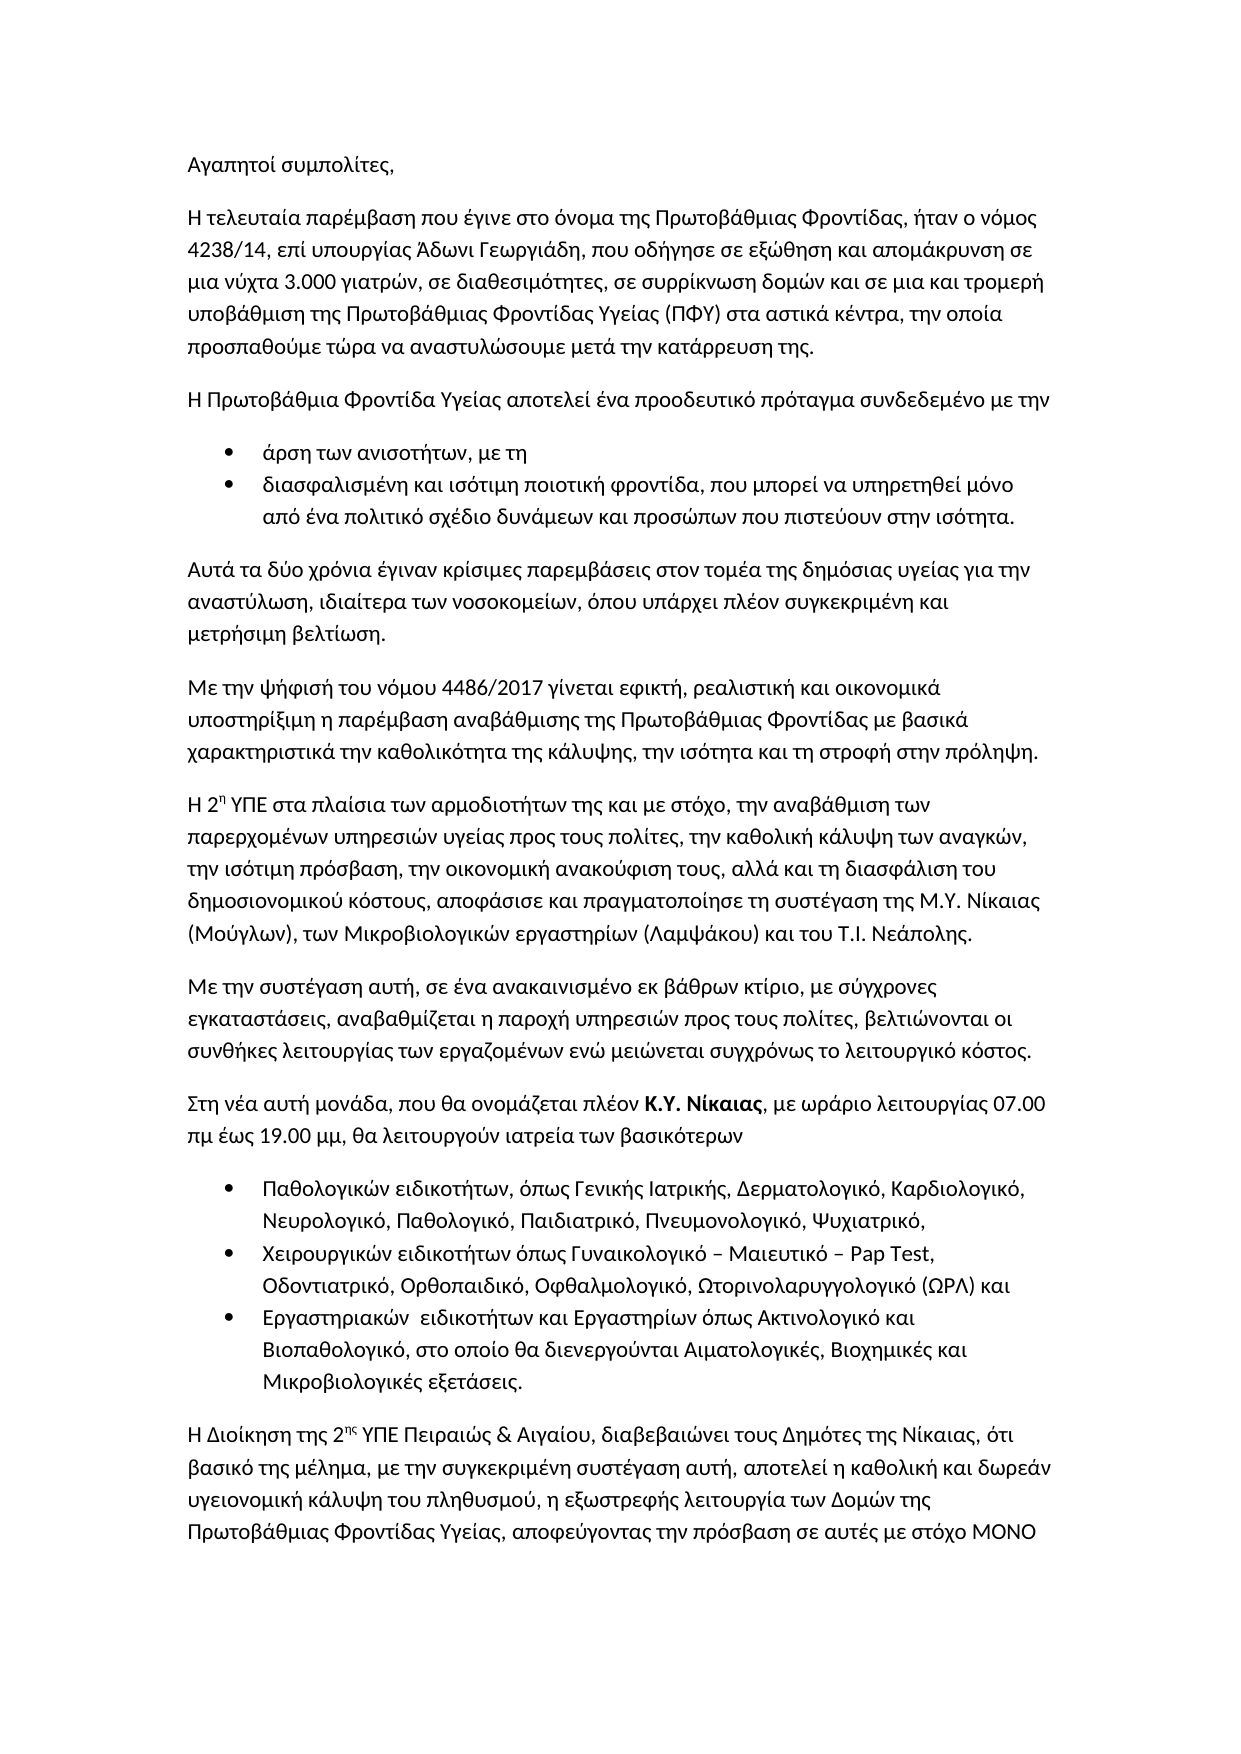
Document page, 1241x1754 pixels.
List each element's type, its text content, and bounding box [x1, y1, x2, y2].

text Αυτά τα δύο χρόνια έγιναν κρίσιμες παρεμβάσεις στον τομέα της δημόσιας υγείας για την αναστύλωση, ιδιαίτερα των νοσοκομείων, όπου υπάρχει πλέον συγκεκριμένη και μετρήσιμη βελτίωση. [187, 555, 1053, 648]
text Η 2η ΥΠΕ στα πλαίσια των αρμοδιοτήτων της και με στόχο, την αναβάθμιση των παρερχομένων υπηρεσιών υγείας προς τους πολίτες, την καθολική κάλυψη των αναγκών, την ισότιμη πρόσβαση, την οικονομική ανακούφιση τους, αλλά και τη διασφάλιση του δημοσιονομικού κόστους, αποφάσισε και πραγματοποίησε τη συστέγαση της Μ.Υ. Νίκαιας (Μούγλων), των Μικροβιολογικών εργαστηρίων (Λαμψάκου) και του Τ.Ι. Νεάπολης. [187, 790, 1053, 947]
text Με την ψήφισή του νόμου 4486/2017 γίνεται εφικτή, ρεαλιστική και οικονομικά υποστηρίξιμη η παρέμβαση αναβάθμισης της Πρωτοβάθμιας Φροντίδας με βασικά χαρακτηριστικά την καθολικότητα της κάλυψης, την ισότητα και τη στροφή στην πρόληψη. [187, 673, 1053, 765]
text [187, 1421, 1053, 1545]
text Αγαπητοί συμπολίτες, [187, 150, 1053, 178]
list Παθολογικών ειδικοτήτων, όπως Γενικής Ιατρικής, Δερματολογικό, Καρδιολογικό, Νευρολογικό, Παθολογικό, Παιδιατρικό, Πνευμονολογικό, Ψυχιατρικό, [225, 1174, 1053, 1234]
list Χειρουργικών ειδικοτήτων όπως Γυναικολογικό – Μαιευτικό – Pap Test, Οδοντιατρικό, Ορθοπαιδικό, Οφθαλμολογικό, Ωτορινολαρυγγολογικό (ΩΡΛ) και [225, 1239, 1053, 1299]
text Στη νέα αυτή μονάδα, που θα ονομάζεται πλέον Κ.Υ. Νίκαιας, με ωράριο λειτουργίας 07.00 πμ έως 19.00 μμ, θα λειτουργούν ιατρεία των βασικότερων [187, 1089, 1053, 1149]
text Η Πρωτοβάθμια Φροντίδα Υγείας αποτελεί ένα προοδευτικό πρόταγμα συνδεδεμένο με την [187, 385, 1053, 413]
list άρση των ανισοτήτων, με τη [225, 438, 1053, 466]
text Η τελευταία παρέμβαση που έγινε στο όνομα της Πρωτοβάθμιας Φροντίδας, ήταν ο νόμος 4238/14, επί υπουργίας Άδωνι Γεωργιάδη, που οδήγησε σε εξώθηση και απομάκρυνση σε μια νύχτα 3.000 γιατρών, σε διαθεσιμότητες, σε συρρίκνωση δομών και σε μια και τρομερή υποβάθμιση της Πρωτοβάθμιας Φροντίδας Υγείας (ΠΦΥ) στα αστικά κέντρα, την οποία προσπαθούμε τώρα να αναστυλώσουμε μετά την κατάρρευση της. [187, 203, 1053, 360]
list διασφαλισμένη και ισότιμη ποιοτική φροντίδα, που μπορεί να υπηρετηθεί μόνο από ένα πολιτικό σχέδιο δυνάμεων και προσώπων που πιστεύουν στην ισότητα. [225, 470, 1053, 530]
list Εργαστηριακών ειδικοτήτων και Εργαστηρίων όπως Ακτινολογικό και Βιοπαθολογικό, στο οποίο θα διενεργούνται Αιματολογικές, Βιοχημικές και Μικροβιολογικές εξετάσεις. [225, 1303, 1053, 1396]
text Με την συστέγαση αυτή, σε ένα ανακαινισμένο εκ βάθρων κτίριο, με σύγχρονες εγκαταστάσεις, αναβαθμίζεται η παροχή υπηρεσιών προς τους πολίτες, βελτιώνονται οι συνθήκες λειτουργίας των εργαζομένων ενώ μειώνεται συγχρόνως το λειτουργικό κόστος. [187, 972, 1053, 1064]
